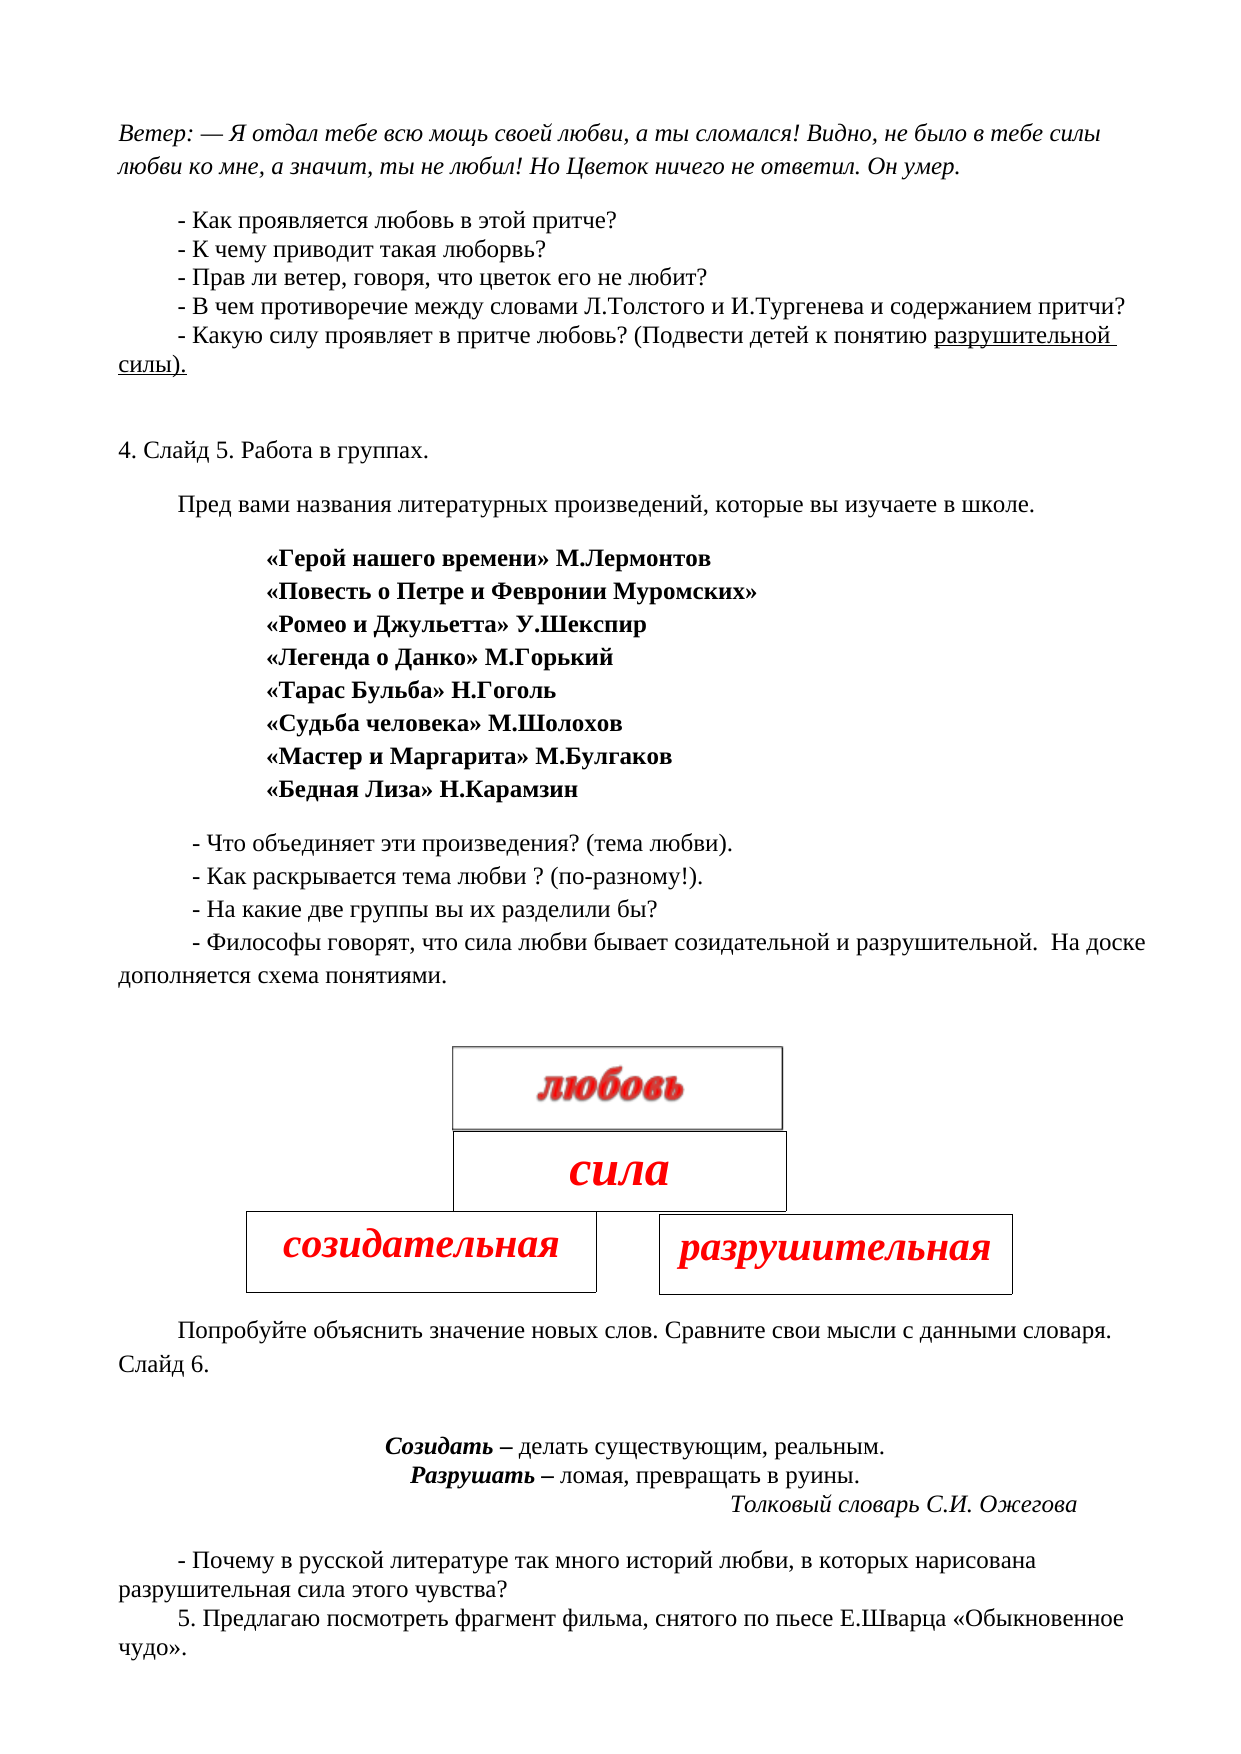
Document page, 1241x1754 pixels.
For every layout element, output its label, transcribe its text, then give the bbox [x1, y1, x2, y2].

text Разрушать – ломая, превращать в руины. Толковый словарь С.И. Ожегова [118, 1460, 1152, 1546]
text «Герой нашего времени» М.Лермонтов «Повесть о Петре и Февронии Муромских» «Ромео и Джульетта» У.Шекспир «Легенда о Данко» М.Горький «Тарас Бульба» Н.Гоголь «Судьба человека» М.Шолохов «Мастер и Маргарита» М.Булгаков «Бедная Лиза» Н.Карамзин [266, 543, 1152, 803]
text - В чем противоречие между словами Л.Толстого и И.Тургенева и содержанием притчи? [118, 291, 1152, 320]
text - Как раскрывается тема любви ? (по-разному!). [118, 861, 1152, 889]
text - Какую силу проявляет в притче любовь? (Подвести детей к понятию разрушительной силы). [118, 320, 1152, 377]
picture [452, 1046, 785, 1132]
text - На какие две группы вы их разделили бы? [118, 894, 1152, 922]
text 4. Слайд 5. Работа в группах. [118, 435, 1152, 464]
text Попробуйте объяснить значение новых слов. Сравните свои мысли с данными словаря. Слайд 6. [118, 1316, 1152, 1377]
text - Прав ли ветер, говоря, что цветок его не любит? [118, 262, 1152, 291]
text - Почему в русской литературе так много историй любви, в которых нарисована разрушительная сила этого чувства? [118, 1546, 1152, 1603]
text Созидать – делать существующим, реальным. [118, 1431, 1152, 1460]
text 5. Предлагаю посмотреть фрагмент фильма, снятого по пьесе Е.Шварца «Обыкновенное чудо». [118, 1603, 1152, 1661]
text Пред вами названия литературных произведений, которые вы изучаете в школе. [118, 489, 1152, 518]
text - К чему приводит такая люборвь? [118, 234, 1152, 262]
text - Что объединяет эти произведения? (тема любви). [118, 828, 1152, 856]
text - Философы говорят, что сила любви бывает созидательной и разрушительной. На доске дополняется схема понятиями. [118, 927, 1152, 988]
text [118, 118, 1152, 180]
text - Как проявляется любовь в этой притче? [118, 205, 1152, 234]
